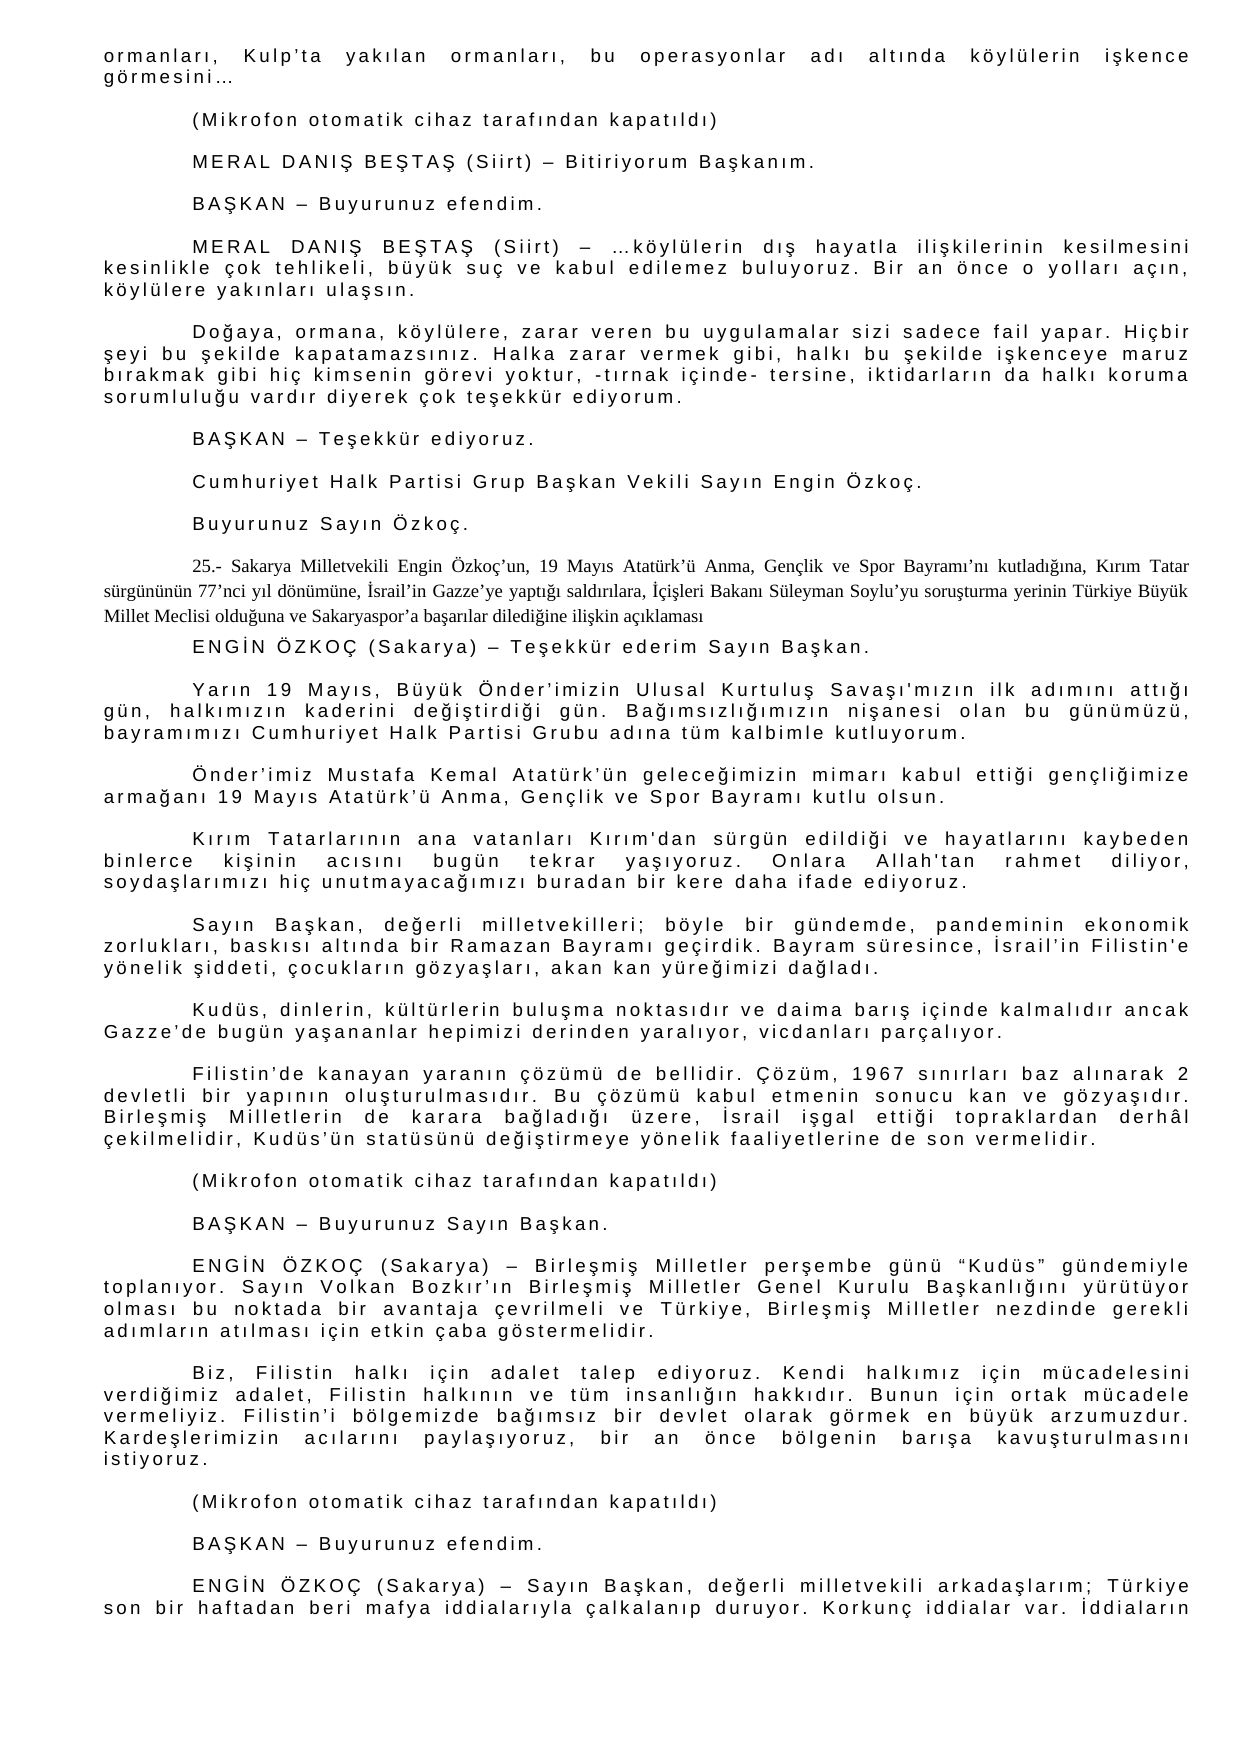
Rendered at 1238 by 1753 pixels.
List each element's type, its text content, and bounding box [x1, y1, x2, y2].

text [103, 44, 1190, 87]
text (Mikrofon otomatik cihaz tarafından kapatıldı) [103, 1170, 1190, 1191]
text Filistin’de kanayan yaranın çözümü de bellidir. Çözüm, 1967 sınırları baz alınarak 2 devletli bir yapının oluşturulmasıdır. Bu çözümü kabul etmenin sonucu kan ve gözyaşıdır. Birleşmiş Milletlerin de karara bağladığı üzere, İsrail işgal ettiği topraklardan derhâl çekilmelidir, Kudüs’ün statüsünü değiştirmeye yönelik faaliyetlerine de son vermelidir. [103, 1063, 1190, 1149]
text MERAL DANIŞ BEŞTAŞ (Siirt) – …köylülerin dış hayatla ilişkilerinin kesilmesini kesinlikle çok tehlikeli, büyük suç ve kabul edilemez buluyoruz. Bir an önce o yolları açın, köylülere yakınları ulaşsın. [103, 236, 1190, 300]
text (Mikrofon otomatik cihaz tarafından kapatıldı) [103, 1490, 1190, 1512]
text Doğaya, ormana, köylülere, zarar veren bu uygulamalar sizi sadece fail yapar. Hiçbir şeyi bu şekilde kapatamazsınız. Halka zarar vermek gibi, halkı bu şekilde işkenceye maruz bırakmak gibi hiç kimsenin görevi yoktur, -tırnak içinde- tersine, iktidarların da halkı koruma sorumluluğu vardır diyerek çok teşekkür ediyorum. [103, 321, 1190, 407]
text BAŞKAN – Buyurunuz efendim. [103, 1533, 1190, 1554]
text Kudüs, dinlerin, kültürlerin buluşma noktasıdır ve daima barış içinde kalmalıdır ancak Gazze’de bugün yaşananlar hepimizi derinden yaralıyor, vicdanları parçalıyor. [103, 999, 1190, 1042]
text BAŞKAN – Teşekkür ediyoruz. [103, 428, 1190, 450]
text Kırım Tatarlarının ana vatanları Kırım'dan sürgün edildiği ve hayatlarını kaybeden binlerce kişinin acısını bugün tekrar yaşıyoruz. Onlara Allah'tan rahmet diliyor, soydaşlarımızı hiç unutmayacağımızı buradan bir kere daha ifade ediyoruz. [103, 828, 1190, 892]
text Önder’imiz Mustafa Kemal Atatürk’ün geleceğimizin mimarı kabul ettiği gençliğimize armağanı 19 Mayıs Atatürk’ü Anma, Gençlik ve Spor Bayramı kutlu olsun. [103, 764, 1190, 807]
text Yarın 19 Mayıs, Büyük Önder’imizin Ulusal Kurtuluş Savaşı'mızın ilk adımını attığı gün, halkımızın kaderini değiştirdiği gün. Bağımsızlığımızın nişanesi olan bu günümüzü, bayramımızı Cumhuriyet Halk Partisi Grubu adına tüm kalbimle kutluyorum. [103, 678, 1190, 743]
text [103, 1575, 1190, 1618]
text MERAL DANIŞ BEŞTAŞ (Siirt) – Bitiriyorum Başkanım. [103, 151, 1190, 172]
text (Mikrofon otomatik cihaz tarafından kapatıldı) [103, 108, 1190, 130]
text 25.- Sakarya Milletvekili Engin Özkoç’un, 19 Mayıs Atatürk’ü Anma, Gençlik ve Spor Bayramı’nı kutladığına, Kırım Tatar sürgününün 77’nci yıl dönümüne, İsrail’in Gazze’ye yaptığı saldırılara, İçişleri Bakanı Süleyman Soylu’yu soruşturma yerinin Türkiye Büyük Millet Meclisi olduğuna ve Sakaryaspor’a başarılar dilediğine ilişkin açıklaması [103, 555, 1190, 626]
text Buyurunuz Sayın Özkoç. [103, 513, 1190, 534]
text BAŞKAN – Buyurunuz Sayın Başkan. [103, 1212, 1190, 1234]
text ENGİN ÖZKOÇ (Sakarya) – Birleşmiş Milletler perşembe günü “Kudüs” gündemiyle toplanıyor. Sayın Volkan Bozkır’ın Birleşmiş Milletler Genel Kurulu Başkanlığını yürütüyor olması bu noktada bir avantaja çevrilmeli ve Türkiye, Birleşmiş Milletler nezdinde gerekli adımların atılması için etkin çaba göstermelidir. [103, 1255, 1190, 1341]
text Biz, Filistin halkı için adalet talep ediyoruz. Kendi halkımız için mücadelesini verdiğimiz adalet, Filistin halkının ve tüm insanlığın hakkıdır. Bunun için ortak mücadele vermeliyiz. Filistin’i bölgemizde bağımsız bir devlet olarak görmek en büyük arzumuzdur. Kardeşlerimizin acılarını paylaşıyoruz, bir an önce bölgenin barışa kavuşturulmasını istiyoruz. [103, 1362, 1190, 1469]
text ENGİN ÖZKOÇ (Sakarya) – Teşekkür ederim Sayın Başkan. [103, 636, 1190, 657]
text BAŞKAN – Buyurunuz efendim. [103, 193, 1190, 215]
text Sayın Başkan, değerli milletvekilleri; böyle bir gündemde, pandeminin ekonomik zorlukları, baskısı altında bir Ramazan Bayramı geçirdik. Bayram süresince, İsrail’in Filistin'e yönelik şiddeti, çocukların gözyaşları, akan kan yüreğimizi dağladı. [103, 913, 1190, 978]
text Cumhuriyet Halk Partisi Grup Başkan Vekili Sayın Engin Özkoç. [103, 471, 1190, 492]
